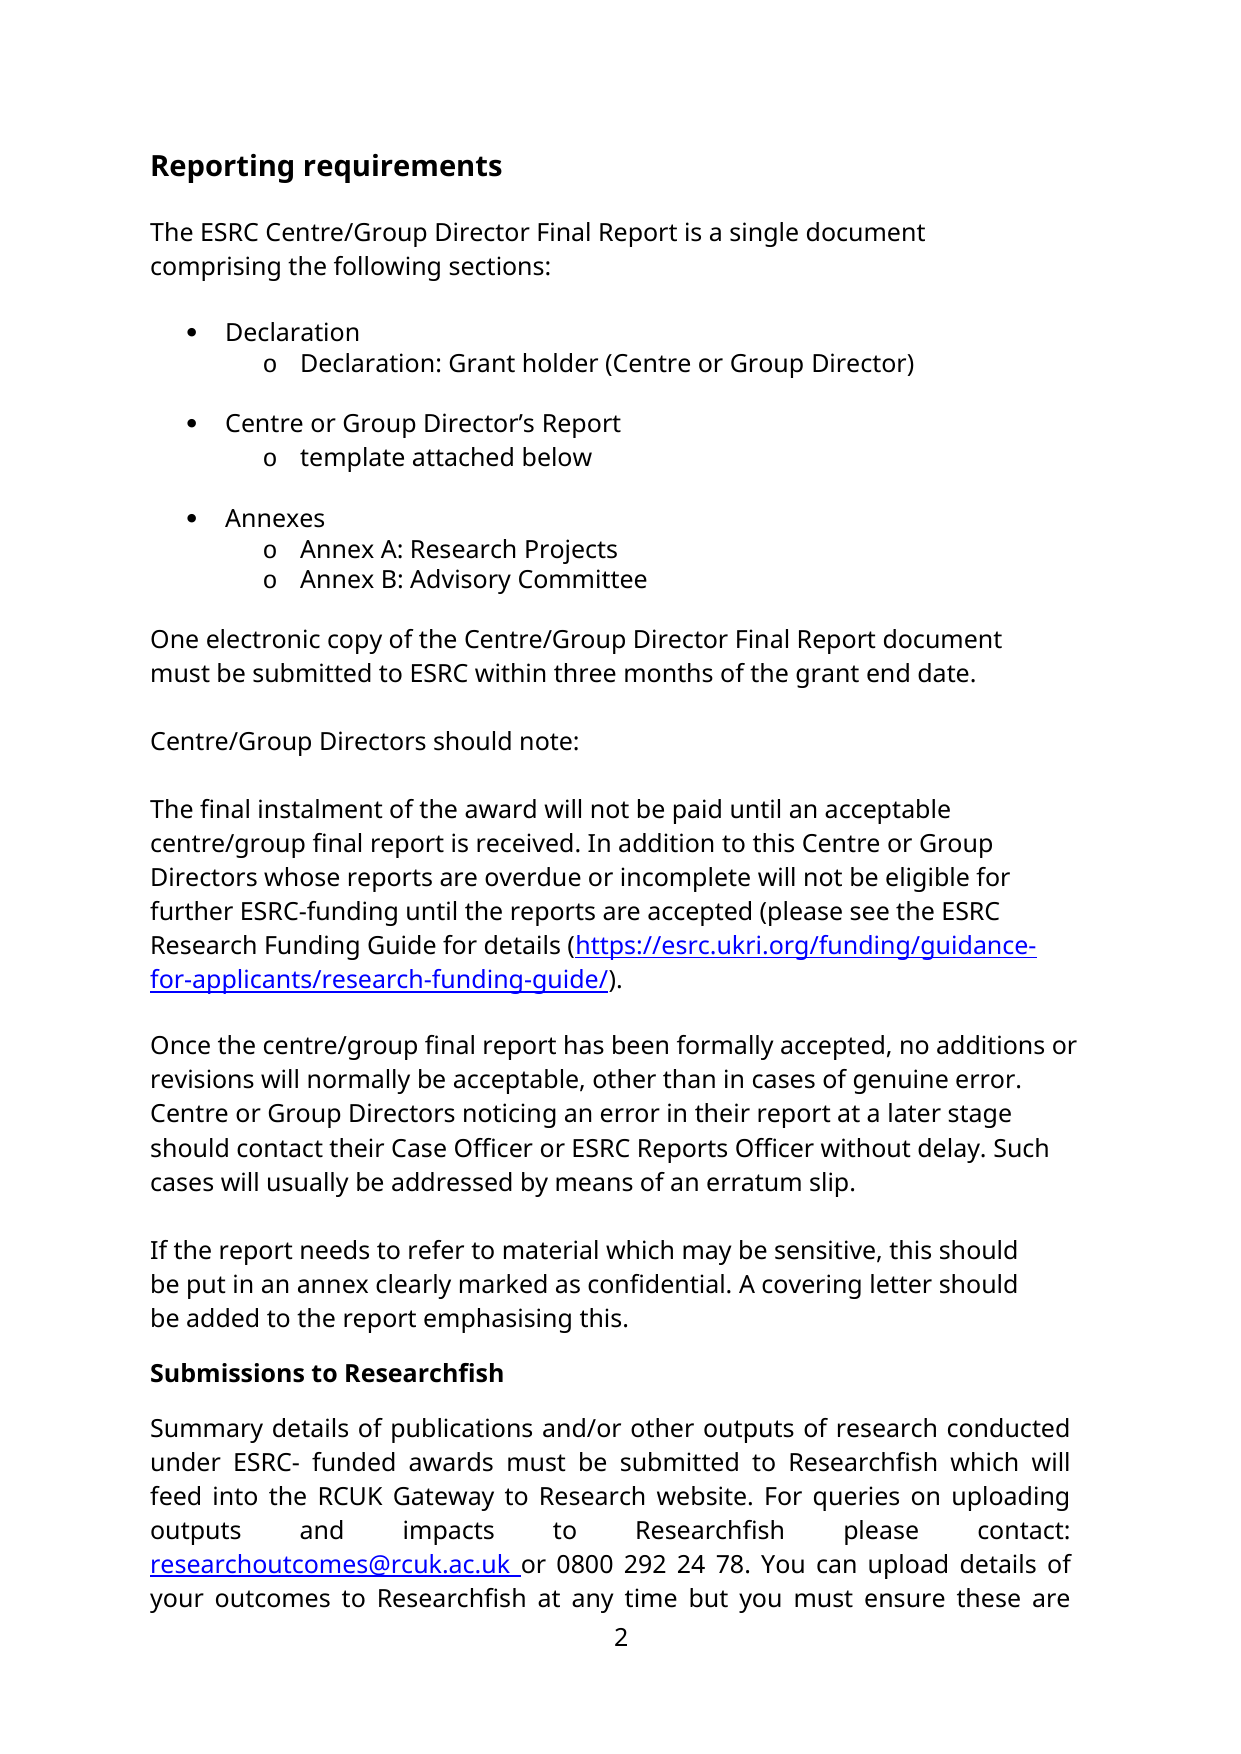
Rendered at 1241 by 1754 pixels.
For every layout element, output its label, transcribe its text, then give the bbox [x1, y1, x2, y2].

text The final instalment of the award will not be paid until an acceptable centre/group final report is received. In addition to this Centre or Group Directors whose reports are overdue or incomplete will not be eligible for further ESRC-funding until the reports are accepted (please see the ESRC Research Funding Guide for details (https://esrc.ukri.org/funding/guidance-for-applicants/research-funding-guide/). [150, 792, 1047, 996]
list Annex A: Research Projects [262, 535, 1101, 565]
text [150, 1410, 1071, 1614]
subtitle Submissions to Researchfish [150, 1355, 1101, 1389]
text If the report needs to refer to material which may be sensitive, this should be put in an annex clearly marked as confidential. A covering letter should be added to the report emphasising this. [150, 1232, 1034, 1334]
text The ESRC Centre/Group Director Final Report is a single document comprising the following sections: [150, 214, 1004, 282]
list template attached below [262, 439, 1101, 474]
list Annex B: Advisory Committee [262, 565, 1101, 595]
list Declaration [187, 317, 1101, 347]
subtitle Reporting requirements [150, 145, 1101, 185]
list Declaration: Grant holder (Centre or Group Director) [262, 347, 1101, 378]
list Centre or Group Director’s Report [187, 406, 1101, 439]
text One electronic copy of the Centre/Group Director Final Report document must be submitted to ESRC within three months of the grant end date. [150, 622, 1005, 690]
text Once the centre/group final report has been formally accepted, no additions or revisions will normally be acceptable, other than in cases of genuine error. Centre or Group Directors noticing an error in their report at a later stage should contact their Case Officer or ESRC Reports Officer without delay. Such cases will usually be addressed by means of an erratum slip. [150, 1028, 1084, 1198]
text Centre/Group Directors should note: [150, 724, 1101, 758]
list Annexes [187, 501, 1101, 535]
